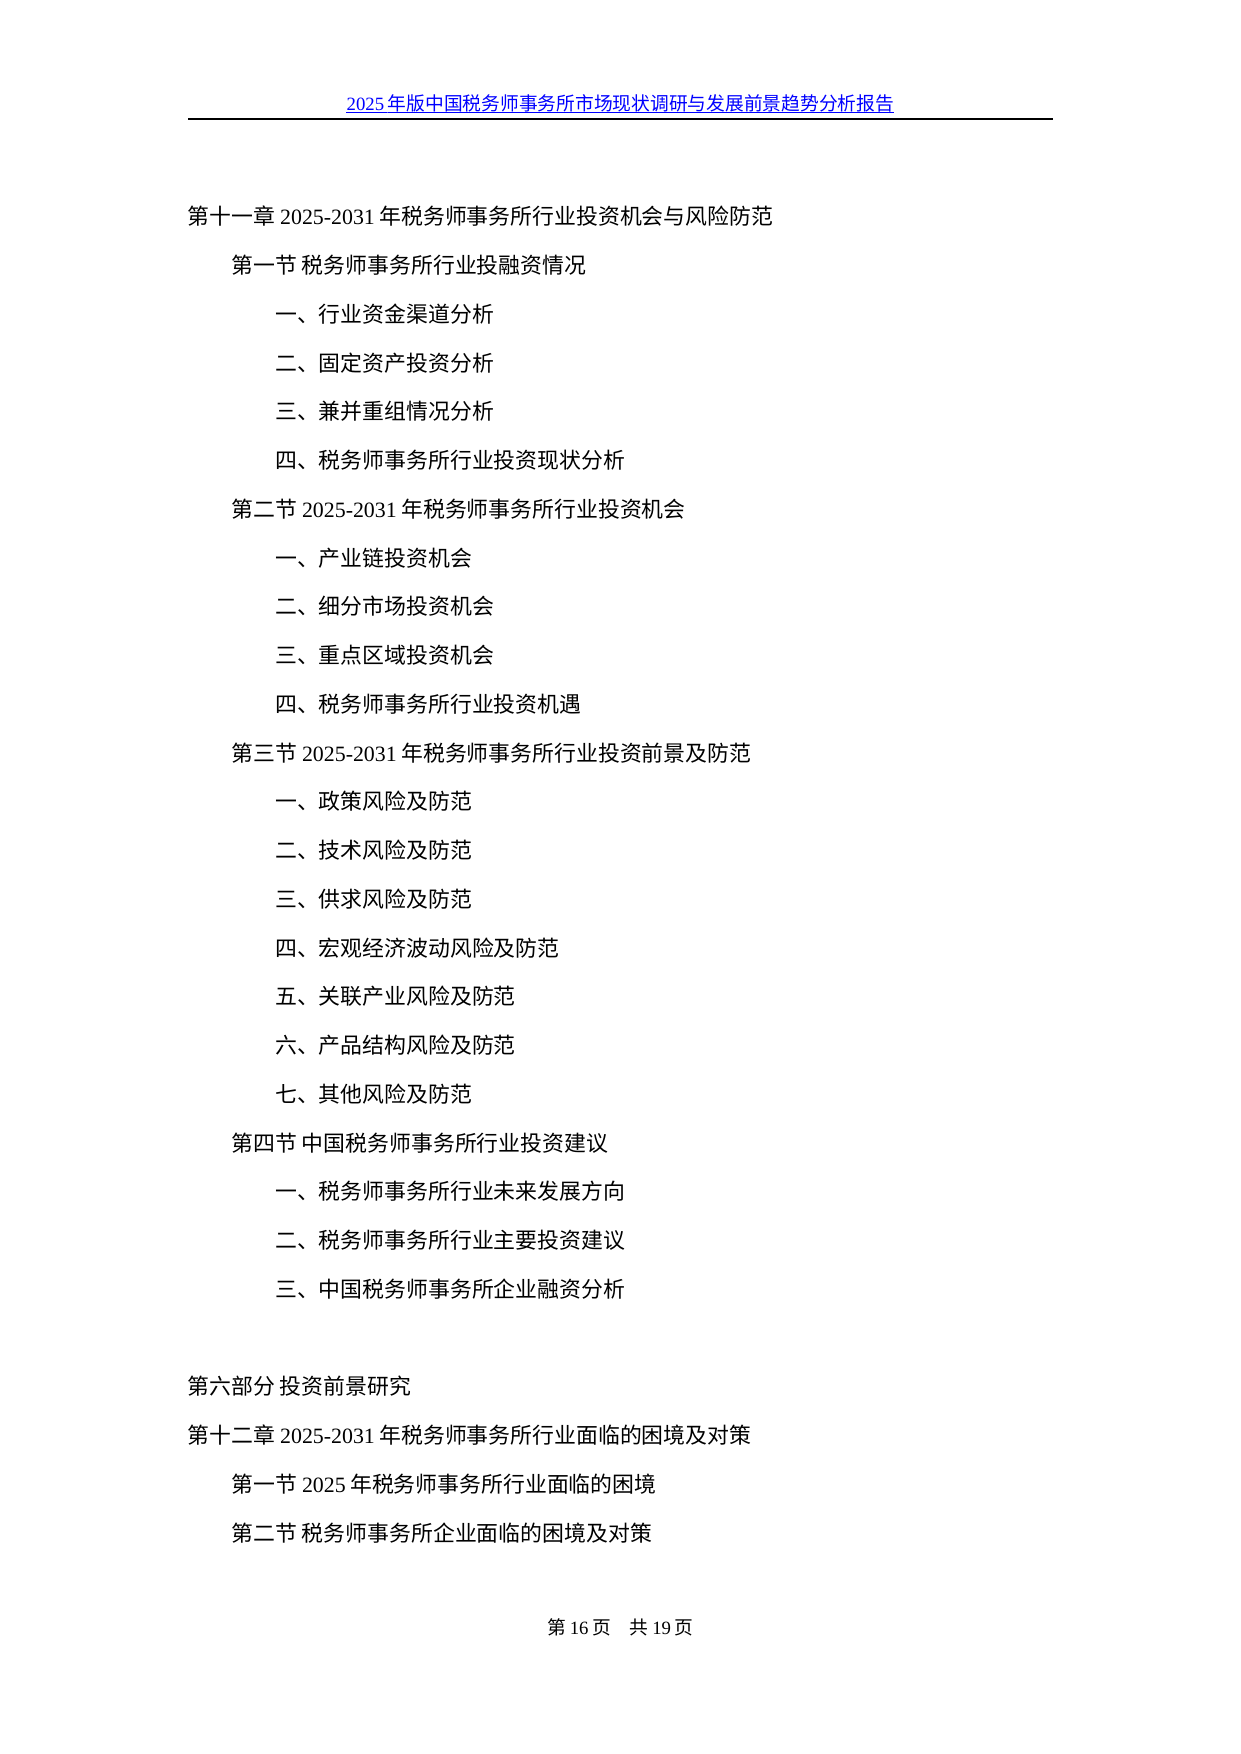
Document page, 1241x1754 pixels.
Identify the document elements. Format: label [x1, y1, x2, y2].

text [187, 150, 1053, 1548]
